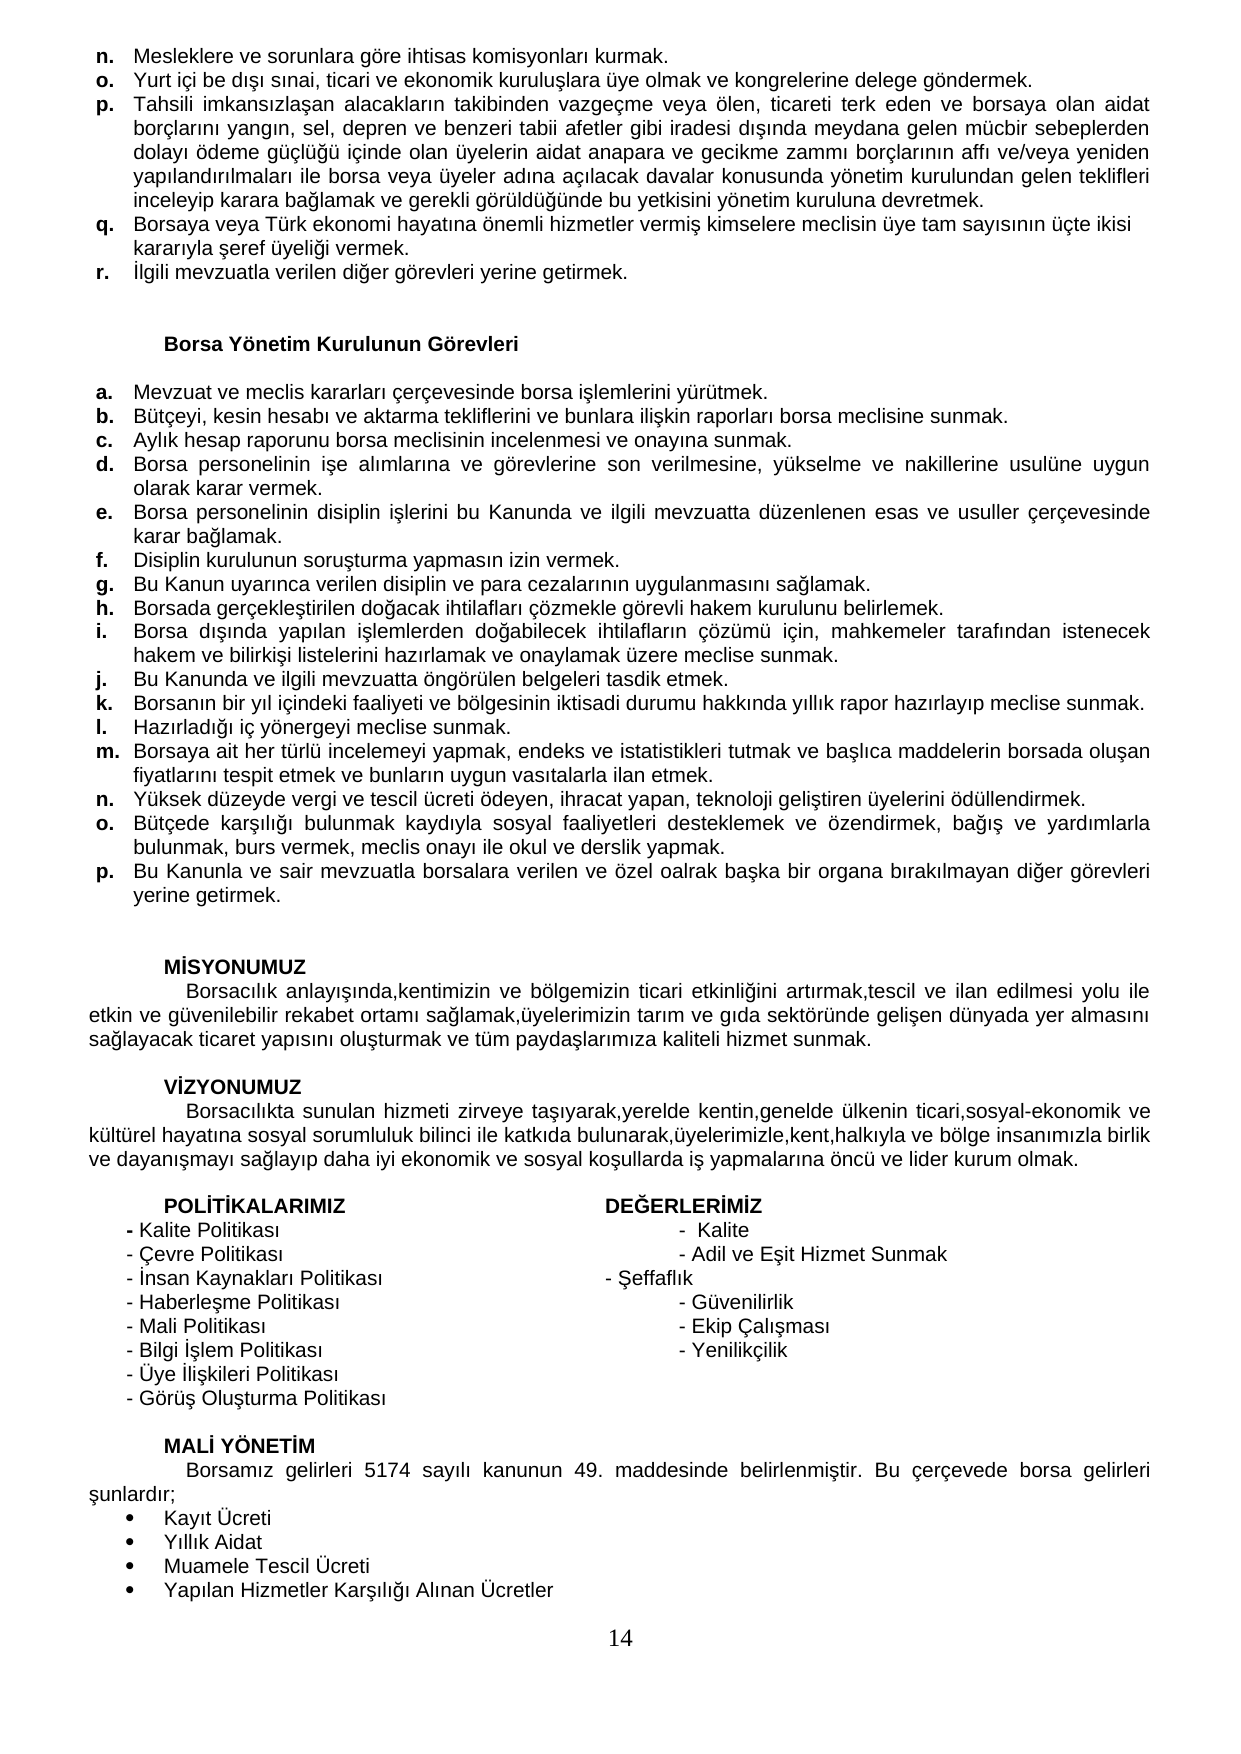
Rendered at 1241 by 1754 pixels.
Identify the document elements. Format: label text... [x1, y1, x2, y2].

list Borsaya veya Türk ekonomi hayatına önemli hizmetler vermiş kimselere meclisin üye tam sayısının üçte ikisi kararıyla şeref üyeliği vermek. [96, 212, 1152, 260]
list Bu Kanunla ve sair mevzuatla borsalara verilen ve özel oalrak başka bir organa bırakılmayan diğer görevleri yerine getirmek. [96, 859, 1152, 907]
list Hazırladığı iç yönergeyi meclise sunmak. [96, 715, 1152, 739]
text MALİ YÖNETİM [164, 1434, 1152, 1458]
list Bütçede karşılığı bulunmak kaydıyla sosyal faaliyetleri desteklemek ve özendirmek, bağış ve yardımlarla bulunmak, burs vermek, meclis onayı ile okul ve derslik yapmak. [96, 811, 1152, 859]
list Mesleklere ve sorunlara göre ihtisas komisyonları kurmak. [96, 44, 1152, 68]
text - Çevre Politikası - Adil ve Eşit Hizmet Sunmak [126, 1242, 1152, 1266]
list Borsa dışında yapılan işlemlerden doğabilecek ihtilafların çözümü için, mahkemeler tarafından istenecek hakem ve bilirkişi listelerini hazırlamak ve onaylamak üzere meclise sunmak. [96, 619, 1152, 667]
text Borsacılıkta sunulan hizmeti zirveye taşıyarak,yerelde kentin,genelde ülkenin ticari,sosyal-ekonomik ve kültürel hayatına sosyal sorumluluk bilinci ile katkıda bulunarak,üyelerimizle,kent,halkıyla ve bölge insanımızla birlik ve dayanışmayı sağlayıp daha iyi ekonomik ve sosyal koşullarda iş yapmalarına öncü ve lider kurum olmak. [89, 1098, 1152, 1170]
list Disiplin kurulunun soruşturma yapmasın izin vermek. [96, 547, 1152, 571]
list Borsada gerçekleştirilen doğacak ihtilafları çözmekle görevli hakem kurulunu belirlemek. [96, 595, 1152, 619]
list Borsa personelinin işe alımlarına ve görevlerine son verilmesine, yükselme ve nakillerine usulüne uygun olarak karar vermek. [96, 452, 1152, 499]
text VİZYONUMUZ [164, 1074, 1152, 1098]
list Borsaya ait her türlü incelemeyi yapmak, endeks ve istatistikleri tutmak ve başlıca maddelerin borsada oluşan fiyatlarını tespit etmek ve bunların uygun vasıtalarla ilan etmek. [96, 739, 1152, 787]
text - Mali Politikası - Ekip Çalışması [126, 1314, 1152, 1338]
list Muamele Tescil Ücreti [126, 1554, 1152, 1578]
list Yapılan Hizmetler Karşılığı Alınan Ücretler [126, 1578, 1152, 1602]
text - Görüş Oluşturma Politikası [126, 1386, 1152, 1410]
list Yüksek düzeyde vergi ve tescil ücreti ödeyen, ihracat yapan, teknoloji geliştiren üyelerini ödüllendirmek. [96, 787, 1152, 811]
list Yıllık Aidat [126, 1530, 1152, 1554]
text Borsamız gelirleri 5174 sayılı kanunun 49. maddesinde belirlenmiştir. Bu çerçevede borsa gelirleri şunlardır; [89, 1458, 1152, 1506]
text - İnsan Kaynakları Politikası - Şeffaflık [126, 1266, 1152, 1290]
text Borsacılık anlayışında,kentimizin ve bölgemizin ticari etkinliğini artırmak,tescil ve ilan edilmesi yolu ile etkin ve güvenilebilir rekabet ortamı sağlamak,üyelerimizin tarım ve gıda sektöründe gelişen dünyada yer almasını sağlayacak ticaret yapısını oluşturmak ve tüm paydaşlarımıza kaliteli hizmet sunmak. [89, 979, 1152, 1051]
text - Bilgi İşlem Politikası - Yenilikçilik [126, 1338, 1152, 1362]
list Bu Kanun uyarınca verilen disiplin ve para cezalarının uygulanmasını sağlamak. [96, 571, 1152, 595]
list Borsanın bir yıl içindeki faaliyeti ve bölgesinin iktisadi durumu hakkında yıllık rapor hazırlayıp meclise sunmak. [96, 691, 1152, 715]
text POLİTİKALARIMIZ DEĞERLERİMİZ [164, 1194, 1152, 1218]
text - Haberleşme Politikası - Güvenilirlik [126, 1290, 1152, 1314]
text - Üye İlişkileri Politikası [126, 1362, 1152, 1386]
list Tahsili imkansızlaşan alacakların takibinden vazgeçme veya ölen, ticareti terk eden ve borsaya olan aidat borçlarını yangın, sel, depren ve benzeri tabii afetler gibi iradesi dışında meydana gelen mücbir sebeplerden dolayı ödeme güçlüğü içinde olan üyelerin aidat anapara ve gecikme zammı borçlarının affı ve/veya yeniden yapılandırılmaları ile borsa veya üyeler adına açılacak davalar konusunda yönetim kurulundan gelen teklifleri inceleyip karara bağlamak ve gerekli görüldüğünde bu yetkisini yönetim kuruluna devretmek. [96, 92, 1152, 212]
list Aylık hesap raporunu borsa meclisinin incelenmesi ve onayına sunmak. [96, 428, 1152, 452]
list Bu Kanunda ve ilgili mevzuatta öngörülen belgeleri tasdik etmek. [96, 667, 1152, 691]
text - Kalite Politikası - Kalite [126, 1218, 1152, 1242]
list İlgili mevzuatla verilen diğer görevleri yerine getirmek. [96, 260, 1152, 284]
list Borsa personelinin disiplin işlerini bu Kanunda ve ilgili mevzuatta düzenlenen esas ve usuller çerçevesinde karar bağlamak. [96, 499, 1152, 547]
text MİSYONUMUZ [164, 955, 1152, 979]
list Yurt içi be dışı sınai, ticari ve ekonomik kuruluşlara üye olmak ve kongrelerine delege göndermek. [96, 68, 1152, 92]
list Bütçeyi, kesin hesabı ve aktarma tekliflerini ve bunlara ilişkin raporları borsa meclisine sunmak. [96, 404, 1152, 428]
list Mevzuat ve meclis kararları çerçevesinde borsa işlemlerini yürütmek. [96, 380, 1152, 404]
list Kayıt Ücreti [126, 1506, 1152, 1530]
list Borsa Yönetim Kurulunun Görevleri [164, 332, 1152, 356]
